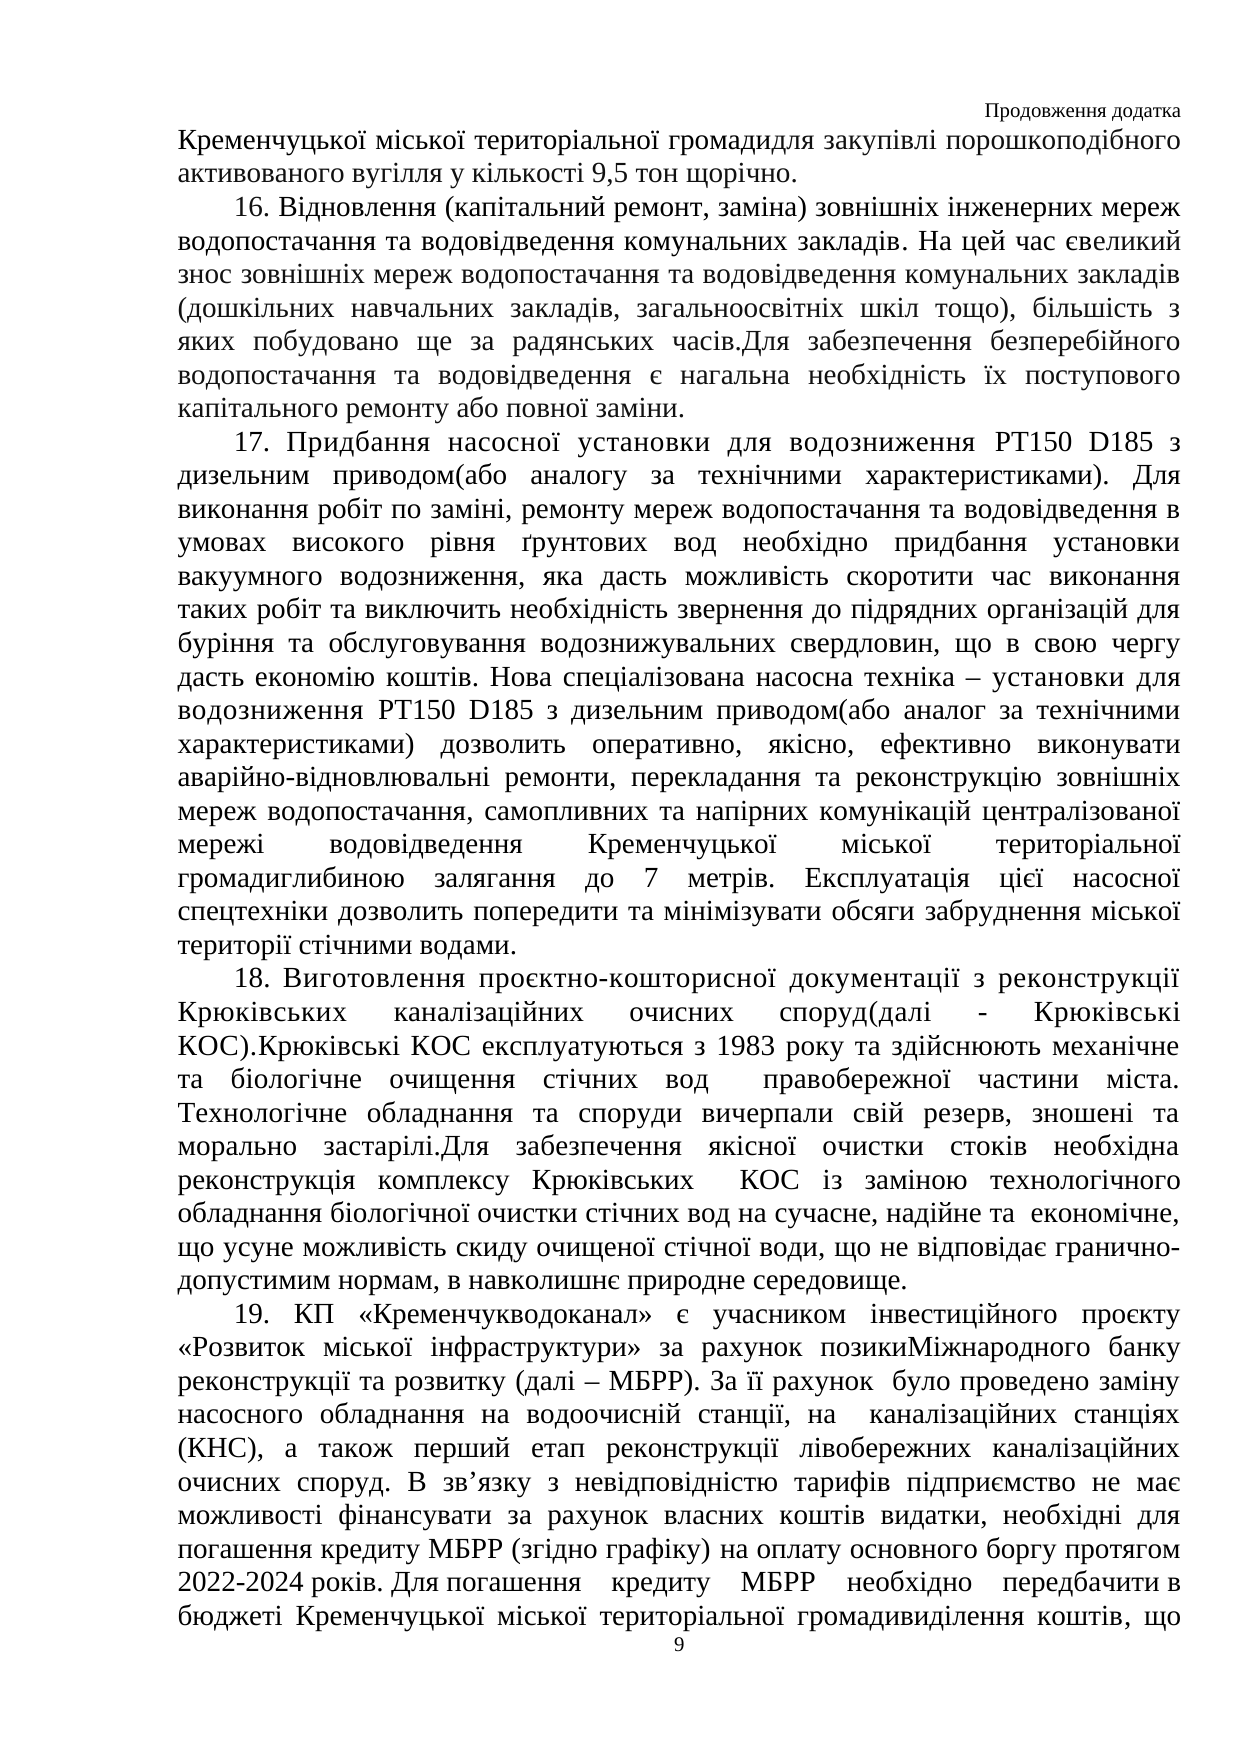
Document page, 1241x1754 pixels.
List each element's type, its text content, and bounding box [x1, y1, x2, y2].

text 17. Придбання насосної установки для водозниження РТ150 D185 з дизельним приводом(або аналогу за технічними характеристиками). Для виконання робіт по заміні, ремонту мереж водопостачання та водовідведення в умовах високого рівня ґрунтових вод необхідно придбання установки вакуумного водозниження, яка дасть можливість скоротити час виконання таких робіт та виключить необхідність звернення до підрядних організацій для буріння та обслуговування водознижувальних свердловин, що в свою чергу дасть економію коштів. Нова спеціалізована насосна техніка – установки для водозниження РТ150 D185 з дизельним приводом(або аналог за технічними характеристиками) дозволить оперативно, якісно, ефективно виконувати аварійно-відновлювальні ремонти, перекладання та реконструкцію зовнішніх мереж водопостачання, самопливних та напірних комунікацій централізованої мережі водовідведення Кременчуцької міської територіальної громадиглибиною залягання до . Експлуатація цієї насосної спецтехніки дозволить попередити та мінімізувати обсяги забруднення міської території стічними водами. [177, 424, 1181, 961]
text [177, 1296, 1181, 1631]
text 16. Відновлення (капітальний ремонт, заміна) зовнішніх інженерних мереж водопостачання та водовідведення комунальних закладів. На цей час євеликий знос зовнішніх мереж водопостачання та водовідведення комунальних закладів (дошкільних навчальних закладів, загальноосвітніх шкіл тощо), більшість з яких побудовано ще за радянських часів.Для забезпечення безперебійного водопостачання та водовідведення є нагальна необхідність їх поступового капітального ремонту або повної заміни. [177, 189, 1181, 424]
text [177, 122, 1181, 189]
text 18. Виготовлення проєктно-кошторисної документації з реконструкції Крюківських каналізаційних очисних споруд(далі - Крюківські КОС).Крюківські КОС експлуатуються з 1983 року та здійснюють механічне та біологічне очищення стічних вод правобережної частини міста. Технологічне обладнання та споруди вичерпали свій резерв, зношені та морально застарілі.Для забезпечення якісної очистки стоків необхідна реконструкція комплексу Крюківських КОС із заміною технологічного обладнання біологічної очистки стічних вод на сучасне, надійне та економічне, що усуне можливість скиду очищеної стічної води, що не відповідає гранично-допустимим нормам, в навколишнє природне середовище. [177, 961, 1181, 1296]
